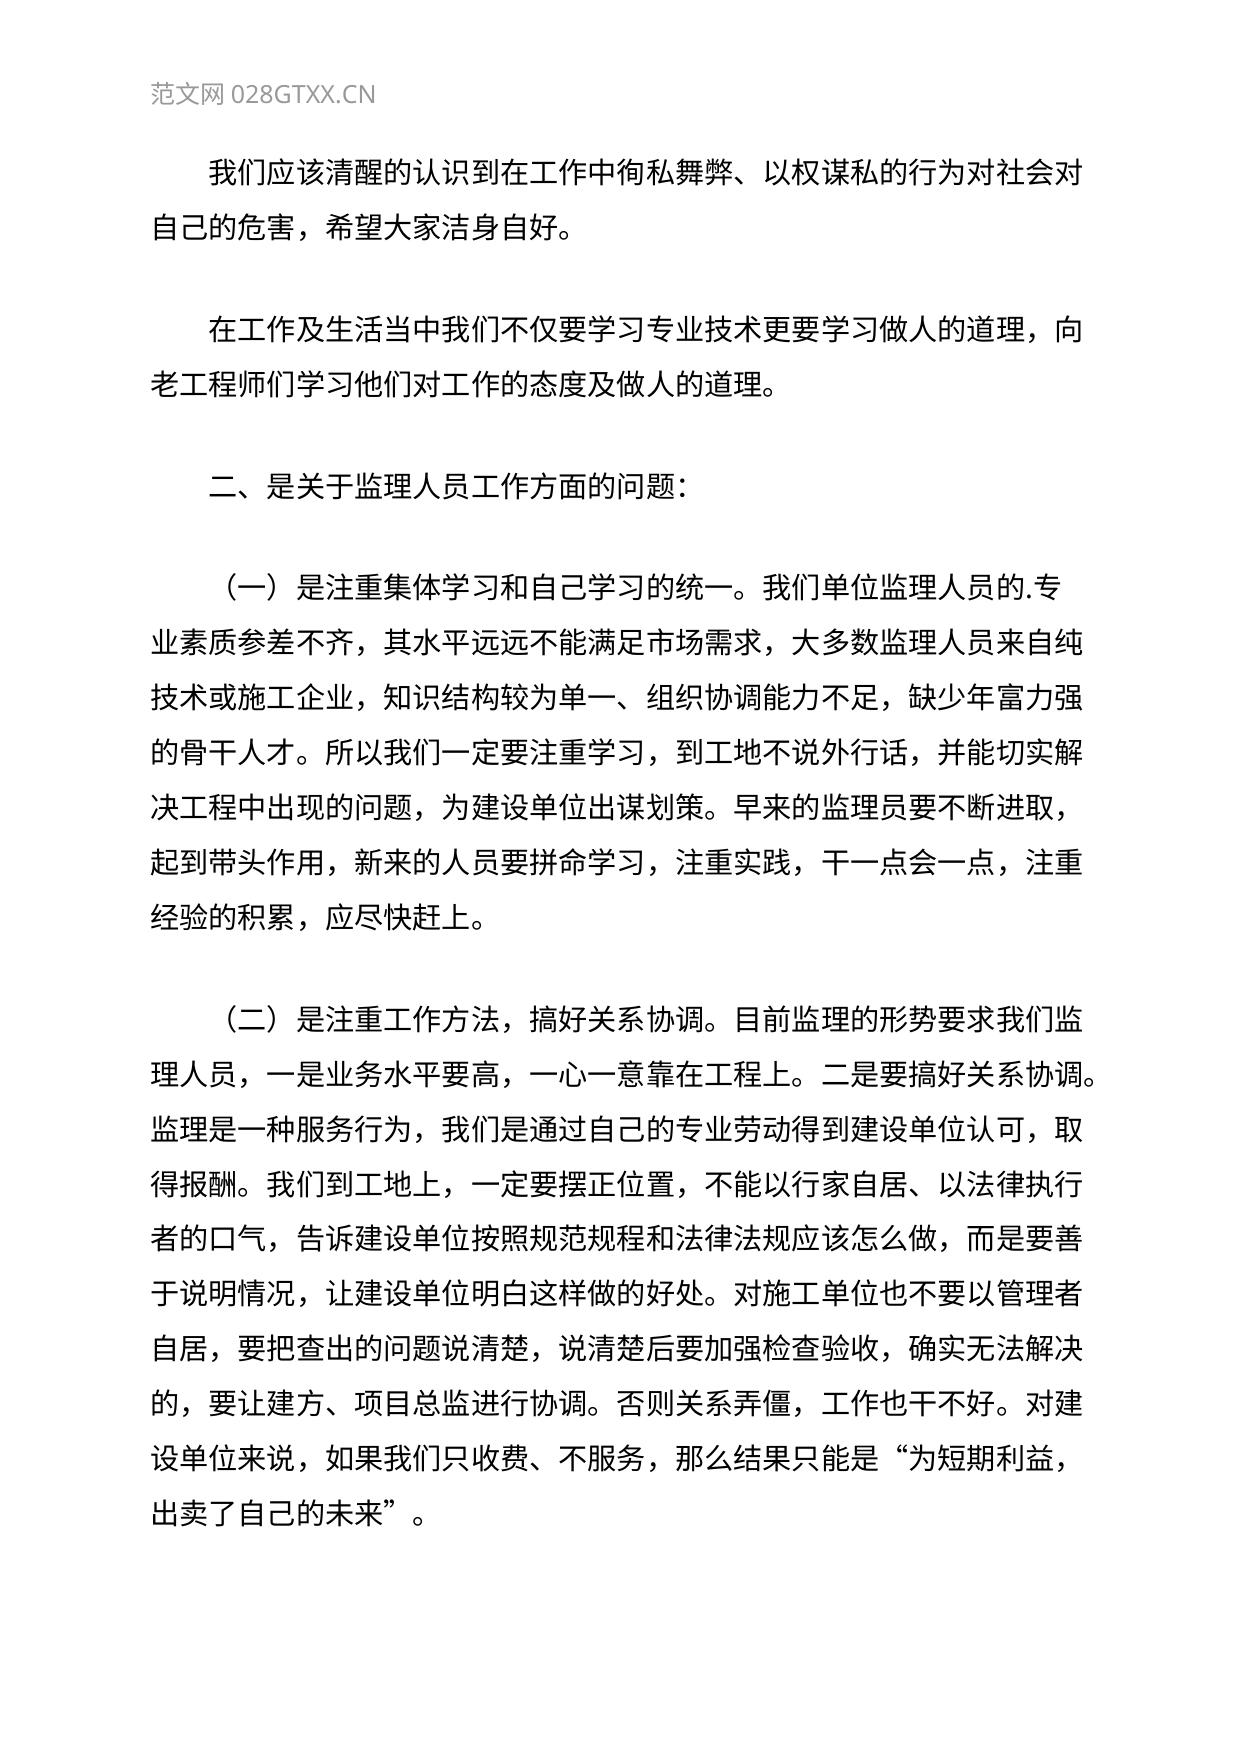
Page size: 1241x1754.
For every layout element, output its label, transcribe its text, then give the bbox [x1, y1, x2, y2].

text 在工作及生活当中我们不仅要学习专业技术更要学习做人的道理，向老工程师们学习他们对工作的态度及做人的道理。 [150, 307, 1090, 404]
text 我们应该清醒的认识到在工作中徇私舞弊、以权谋私的行为对社会对自己的危害，希望大家洁身自好。 [150, 150, 1090, 247]
text （一）是注重集体学习和自己学习的统一。我们单位监理人员的.专业素质参差不齐，其水平远远不能满足市场需求，大多数监理人员来自纯技术或施工企业，知识结构较为单一、组织协调能力不足，缺少年富力强的骨干人才。所以我们一定要注重学习，到工地不说外行话，并能切实解决工程中出现的问题，为建设单位出谋划策。早来的监理员要不断进取，起到带头作用，新来的人员要拼命学习，注重实践，干一点会一点，注重经验的积累，应尽快赶上。 [150, 565, 1090, 937]
text 二、是关于监理人员工作方面的问题： [150, 463, 1090, 506]
text （二）是注重工作方法，搞好关系协调。目前监理的形势要求我们监理人员，一是业务水平要高，一心一意靠在工程上。二是要搞好关系协调。监理是一种服务行为，我们是通过自己的专业劳动得到建设单位认可，取得报酬。我们到工地上，一定要摆正位置，不能以行家自居、以法律执行者的口气，告诉建设单位按照规范规程和法律法规应该怎么做，而是要善于说明情况，让建设单位明白这样做的好处。对施工单位也不要以管理者自居，要把查出的问题说清楚，说清楚后要加强检查验收，确实无法解决的，要让建方、项目总监进行协调。否则关系弄僵，工作也干不好。对建设单位来说，如果我们只收费、不服务，那么结果只能是“为短期利益，出卖了自己的未来”。 [150, 996, 1090, 1533]
